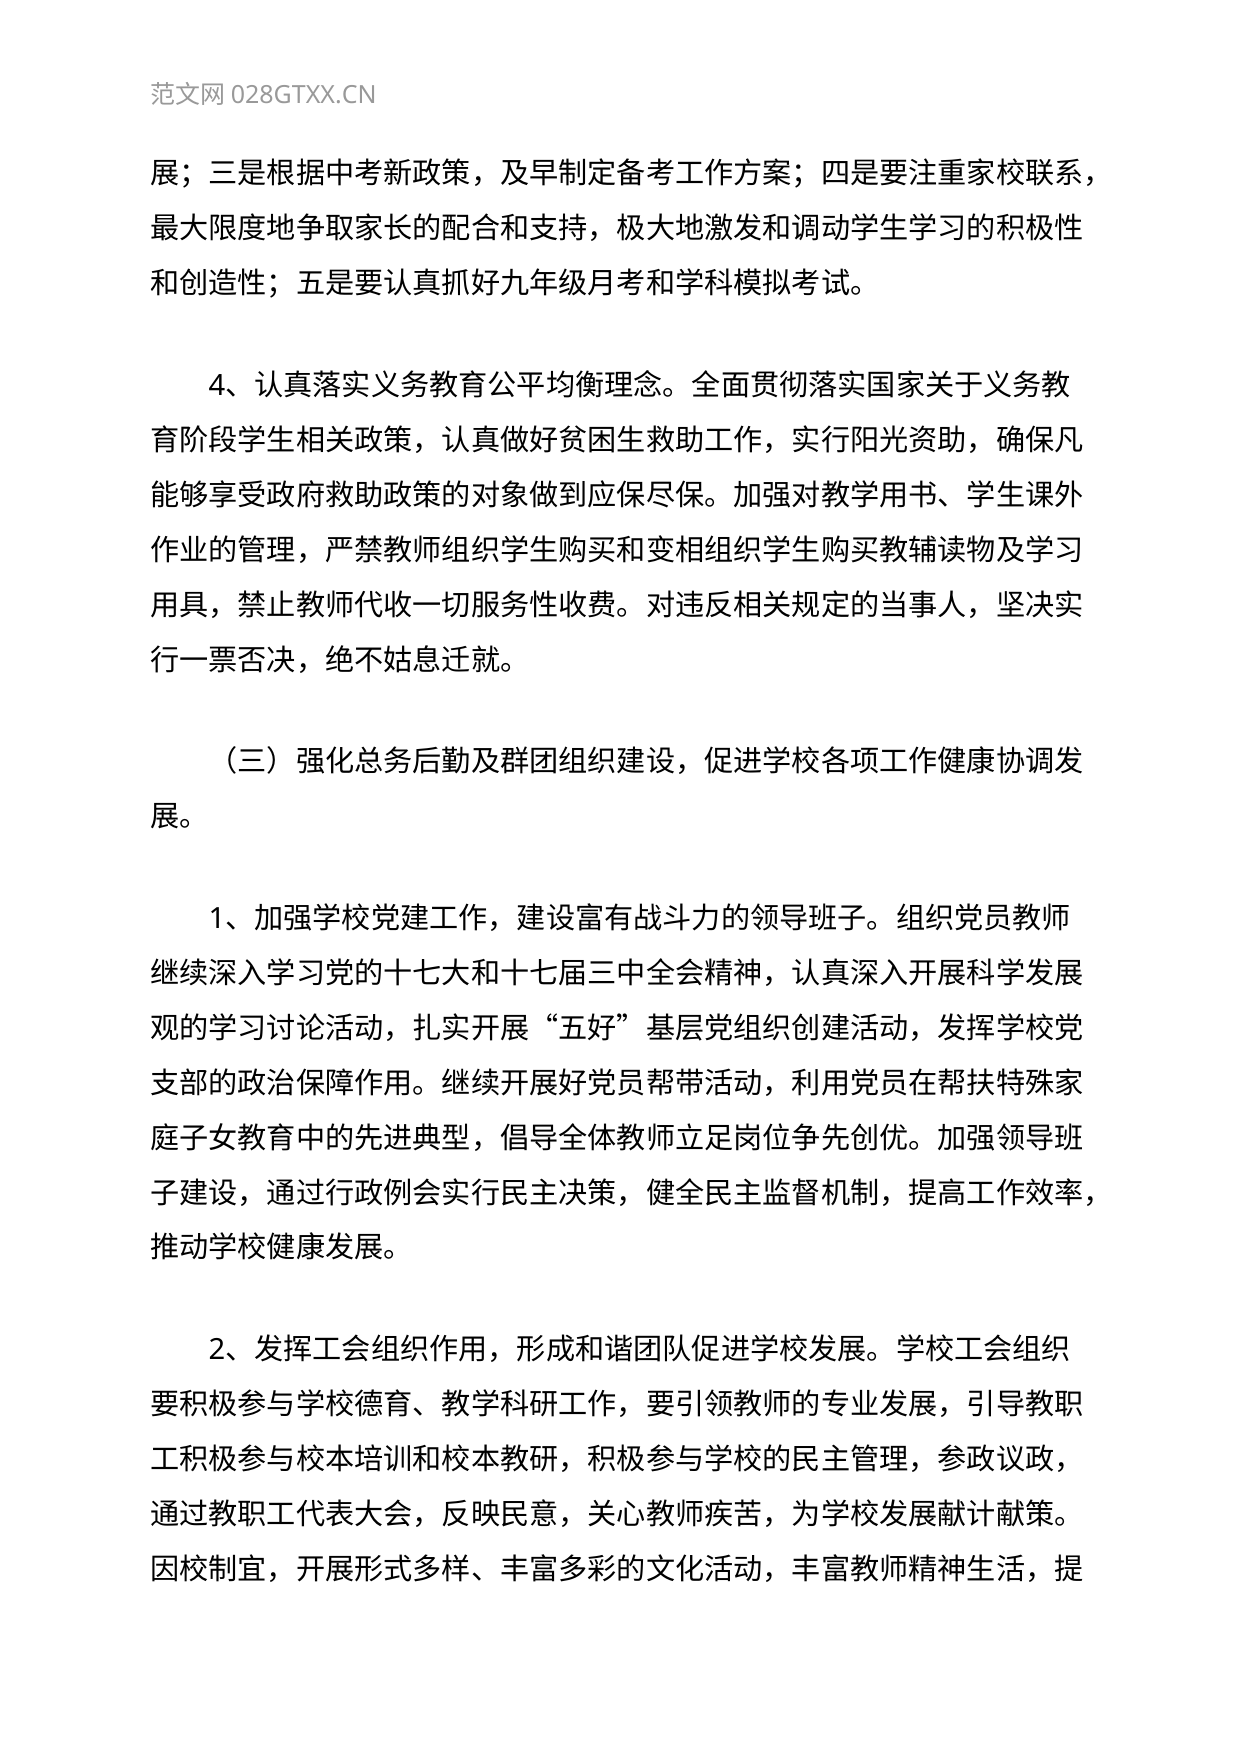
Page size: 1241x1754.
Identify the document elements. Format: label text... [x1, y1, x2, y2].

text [150, 150, 1090, 302]
text 1、加强学校党建工作，建设富有战斗力的领导班子。组织党员教师继续深入学习党的十七大和十七届三中全会精神，认真深入开展科学发展观的学习讨论活动，扎实开展“五好”基层党组织创建活动，发挥学校党支部的政治保障作用。继续开展好党员帮带活动，利用党员在帮扶特殊家庭子女教育中的先进典型，倡导全体教师立足岗位争先创优。加强领导班子建设，通过行政例会实行民主决策，健全民主监督机制，提高工作效率，推动学校健康发展。 [150, 894, 1090, 1266]
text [150, 1326, 1090, 1588]
text 4、认真落实义务教育公平均衡理念。全面贯彻落实国家关于义务教育阶段学生相关政策，认真做好贫困生救助工作，实行阳光资助，确保凡能够享受政府救助政策的对象做到应保尽保。加强对教学用书、学生课外作业的管理，严禁教师组织学生购买和变相组织学生购买教辅读物及学习用具，禁止教师代收一切服务性收费。对违反相关规定的当事人，坚决实行一票否决，绝不姑息迁就。 [150, 362, 1090, 678]
text （三）强化总务后勤及群团组织建设，促进学校各项工作健康协调发展。 [150, 738, 1090, 835]
